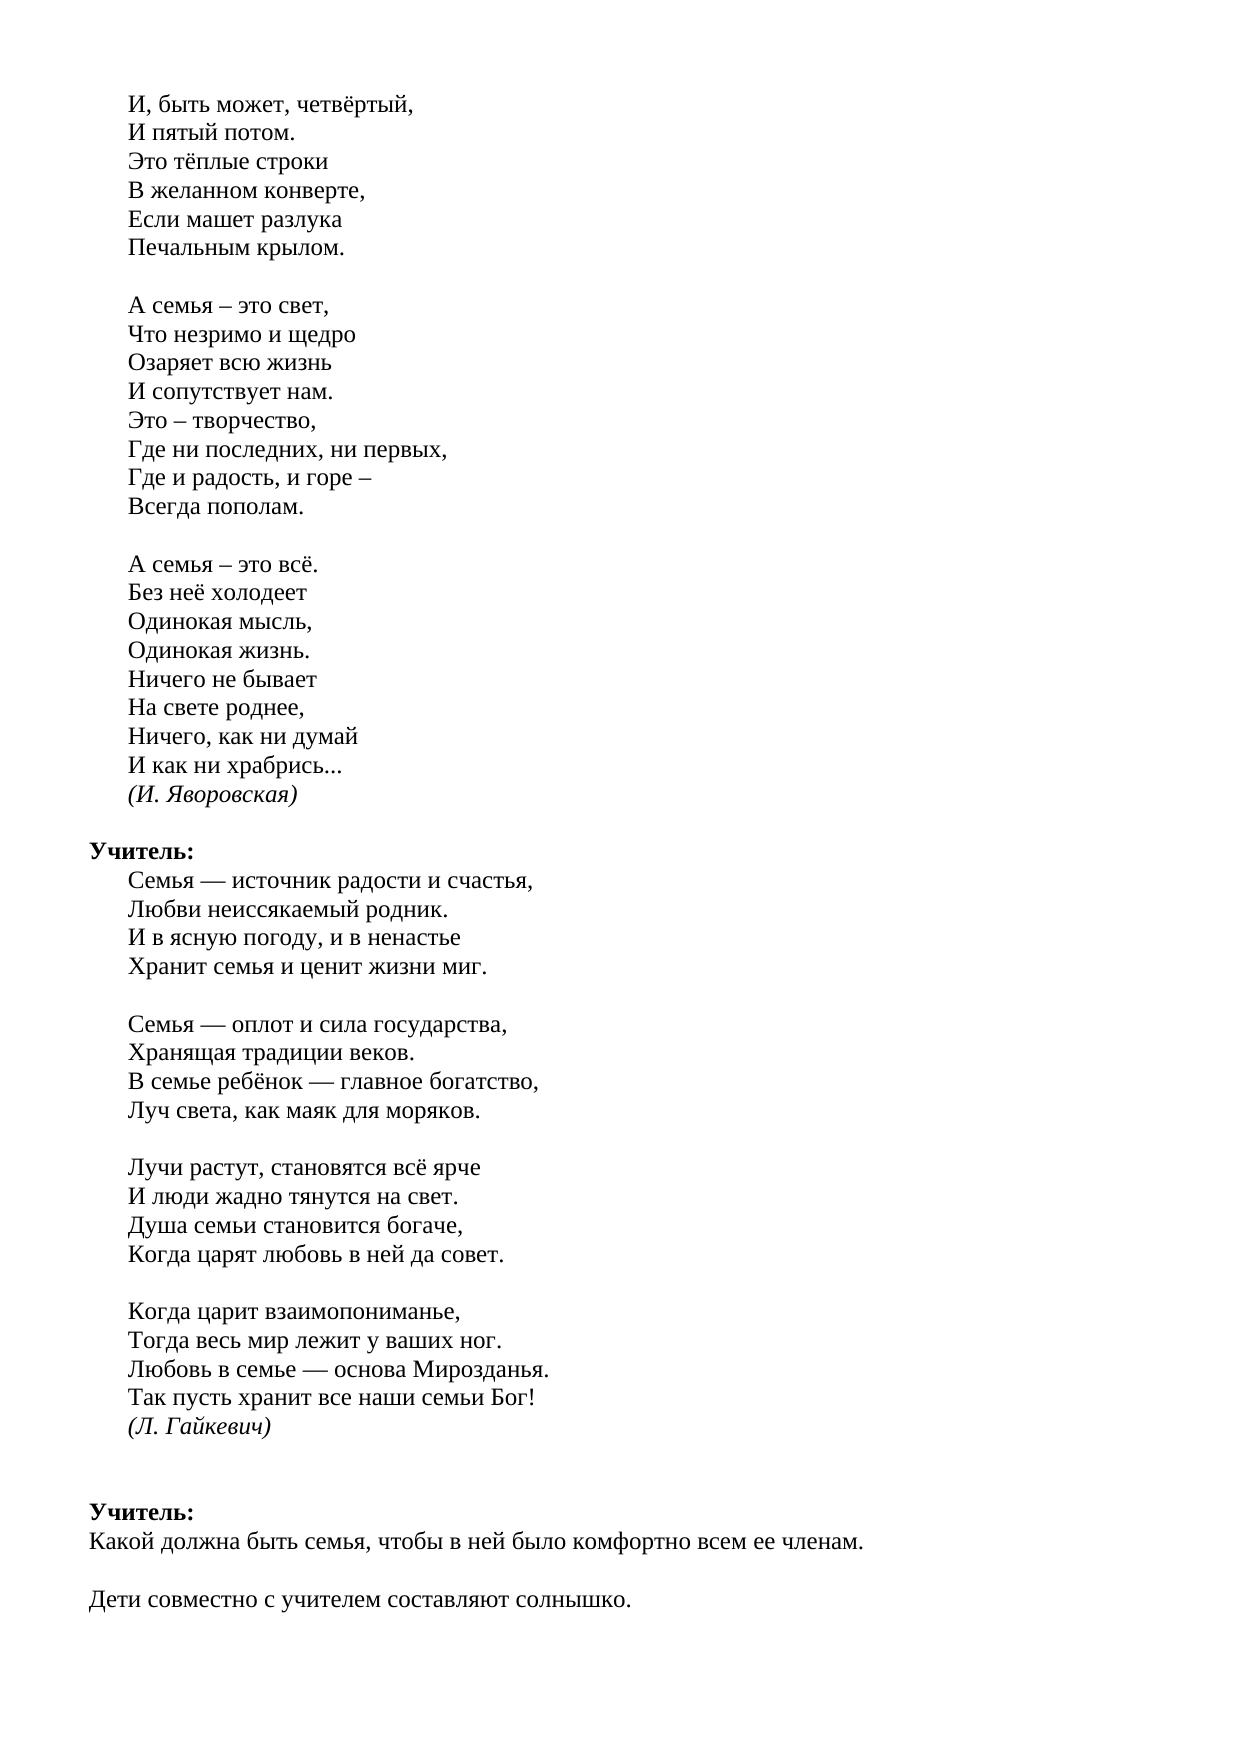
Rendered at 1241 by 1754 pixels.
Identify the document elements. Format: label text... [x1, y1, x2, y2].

text Если машет разлука [128, 204, 1144, 232]
text (И. Яворовская) [128, 779, 1144, 807]
text А семья – это всё. [128, 549, 1144, 577]
text Какой должна быть семья, чтобы в ней было комфортно всем ее членам. [89, 1526, 1152, 1555]
text Озаряет всю жизнь [128, 347, 1144, 376]
text На свете роднее, [128, 692, 1144, 721]
text Печальным крылом. [128, 232, 1144, 261]
text И, быть может, четвёртый, [128, 89, 1144, 117]
text И сопутствует нам. [128, 376, 1144, 405]
text Ничего, как ни думай [128, 721, 1144, 750]
text Дети совместно с учителем составляют солнышко. [89, 1584, 1152, 1612]
text Это – творчество, [128, 405, 1144, 434]
text Это тёплые строки [128, 146, 1144, 175]
text (Л. Гайкевич) [128, 1411, 1144, 1440]
text Всегда пополам. [128, 491, 1144, 520]
text А семья – это свет, [128, 290, 1144, 319]
text Одинокая жизнь. [128, 635, 1144, 664]
text Ничего не бывает [128, 664, 1144, 692]
text Учитель: [89, 1497, 1152, 1526]
text И как ни храбрись... [128, 750, 1144, 779]
text Где ни последних, ни первых, [128, 434, 1144, 462]
text Без неё холодеет [128, 577, 1144, 606]
text И пятый потом. [128, 117, 1144, 146]
text Что незримо и щедро [128, 319, 1144, 347]
text Где и радость, и горе – [128, 462, 1144, 491]
text Семья — источник радости и счастья, Любви неиссякаемый родник. И в ясную погоду, и в ненастье Хранит семья и ценит жизни миг. Семья — оплот и сила государства, Хранящая традиции веков. В семье ребёнок — главное богатство, Луч света, как маяк для моряков. Лучи растут, становятся всё ярче И люди жадно тянутся на свет. Душа семьи становится богаче, Когда царят любовь в ней да совет. Когда царит взаимопониманье, Тогда весь мир лежит у ваших ног. Любовь в семье — основа Мирозданья. Так пусть хранит все наши семьи Бог! [128, 865, 1144, 1411]
text Учитель: [89, 836, 1152, 865]
text В желанном конверте, [128, 175, 1144, 204]
text Одинокая мысль, [128, 606, 1144, 635]
